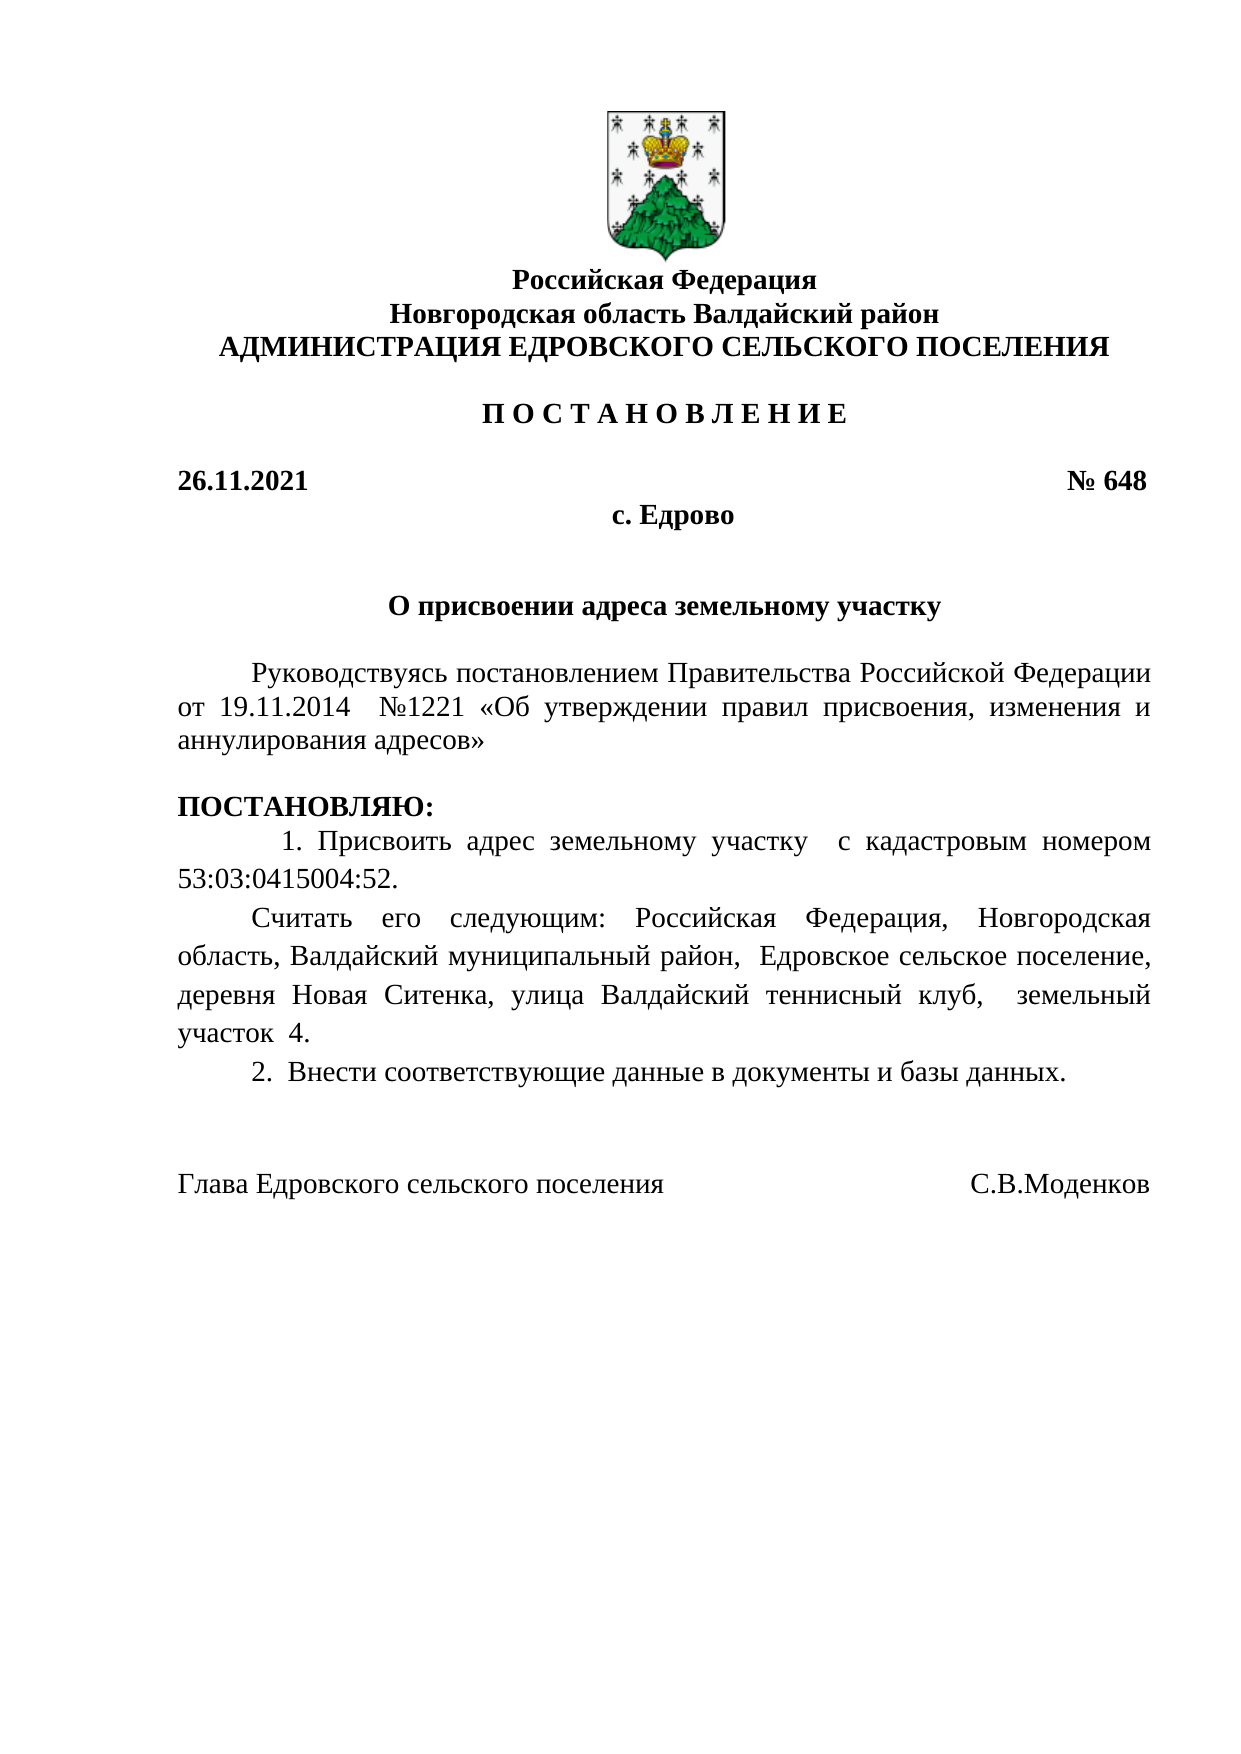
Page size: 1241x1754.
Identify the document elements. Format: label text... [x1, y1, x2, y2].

text Руководствуясь постановлением Правительства Российской Федерации от 19.11.2014 №1221 «Об утверждении правил присвоения, изменения и аннулирования адресов» [177, 655, 1152, 756]
text 26.11.2021 № 648 [177, 463, 1152, 497]
text П О С Т А Н О В Л Е Н И Е [177, 396, 1152, 430]
text с. Едрово [472, 497, 1152, 531]
text Российская Федерация [177, 118, 1152, 296]
text Новгородская область Валдайский район [177, 296, 1152, 329]
text 1. Присвоить адрес земельному участку с кадастровым номером 53:03:0415004:52. [177, 823, 1152, 895]
text О присвоении адреса земельному участку [177, 588, 1152, 622]
text Считать его следующим: Российская Федерация, Новгородская область, Валдайский муниципальный район, Едровское сельское поселение, деревня Новая Ситенка, улица Валдайский теннисный клуб, земельный участок 4. [177, 900, 1152, 1049]
text АДМИНИСТРАЦИЯ ЕДРОВСКОГО СЕЛЬСКОГО ПОСЕЛЕНИЯ [177, 329, 1152, 363]
text Глава Едровского сельского поселения С.В.Моденков [177, 1166, 1152, 1199]
text ПОСТАНОВЛЯЮ: [177, 789, 1152, 823]
text 2. Внести соответствующие данные в документы и базы данных. [177, 1054, 1152, 1088]
